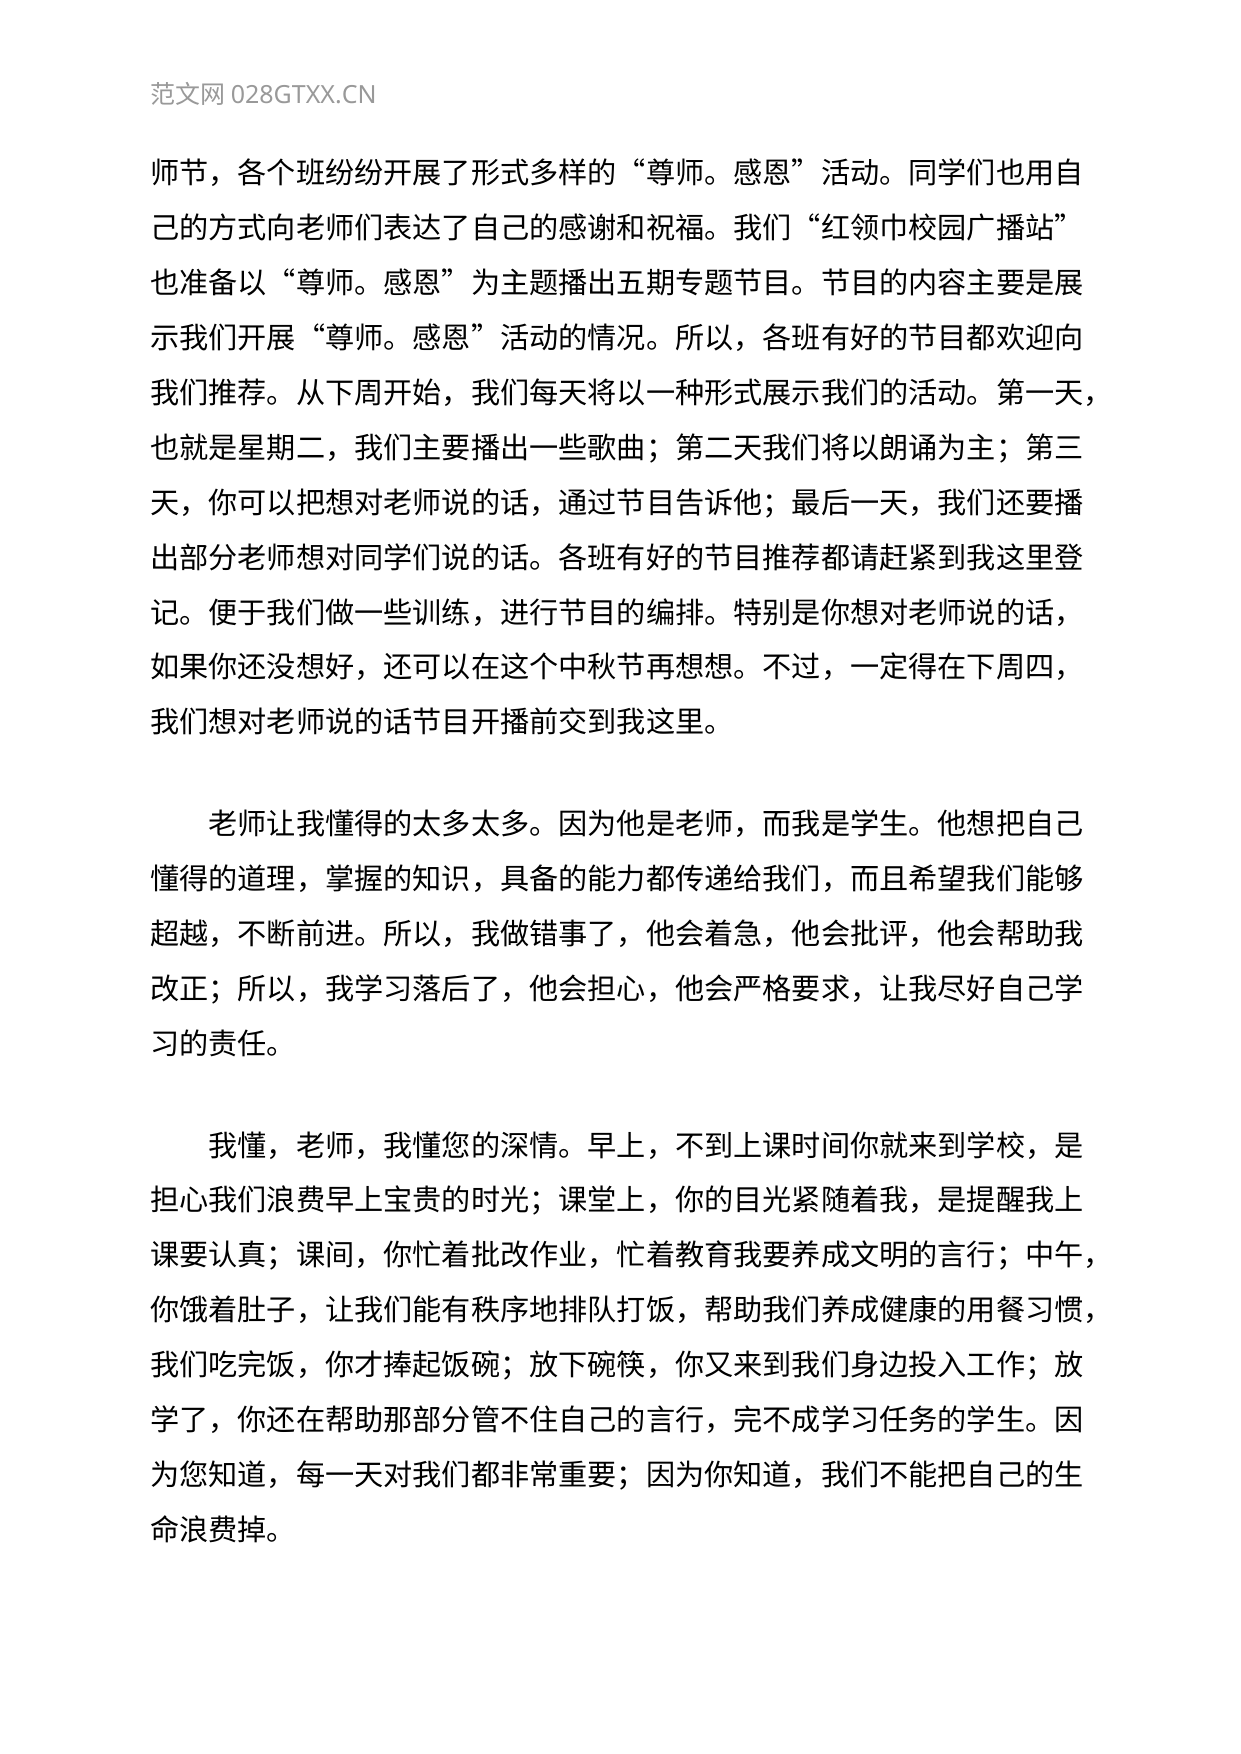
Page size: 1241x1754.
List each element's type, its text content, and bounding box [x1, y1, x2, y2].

text 我懂，老师，我懂您的深情。早上，不到上课时间你就来到学校，是担心我们浪费早上宝贵的时光；课堂上，你的目光紧随着我，是提醒我上课要认真；课间，你忙着批改作业，忙着教育我要养成文明的言行；中午，你饿着肚子，让我们能有秩序地排队打饭，帮助我们养成健康的用餐习惯，我们吃完饭，你才捧起饭碗；放下碗筷，你又来到我们身边投入工作；放学了，你还在帮助那部分管不住自己的言行，完不成学习任务的学生。因为您知道，每一天对我们都非常重要；因为你知道，我们不能把自己的生命浪费掉。 [150, 1122, 1090, 1549]
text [150, 150, 1090, 741]
text 老师让我懂得的太多太多。因为他是老师，而我是学生。他想把自己懂得的道理，掌握的知识，具备的能力都传递给我们，而且希望我们能够超越，不断前进。所以，我做错事了，他会着急，他会批评，他会帮助我改正；所以，我学习落后了，他会担心，他会严格要求，让我尽好自己学习的责任。 [150, 801, 1090, 1063]
